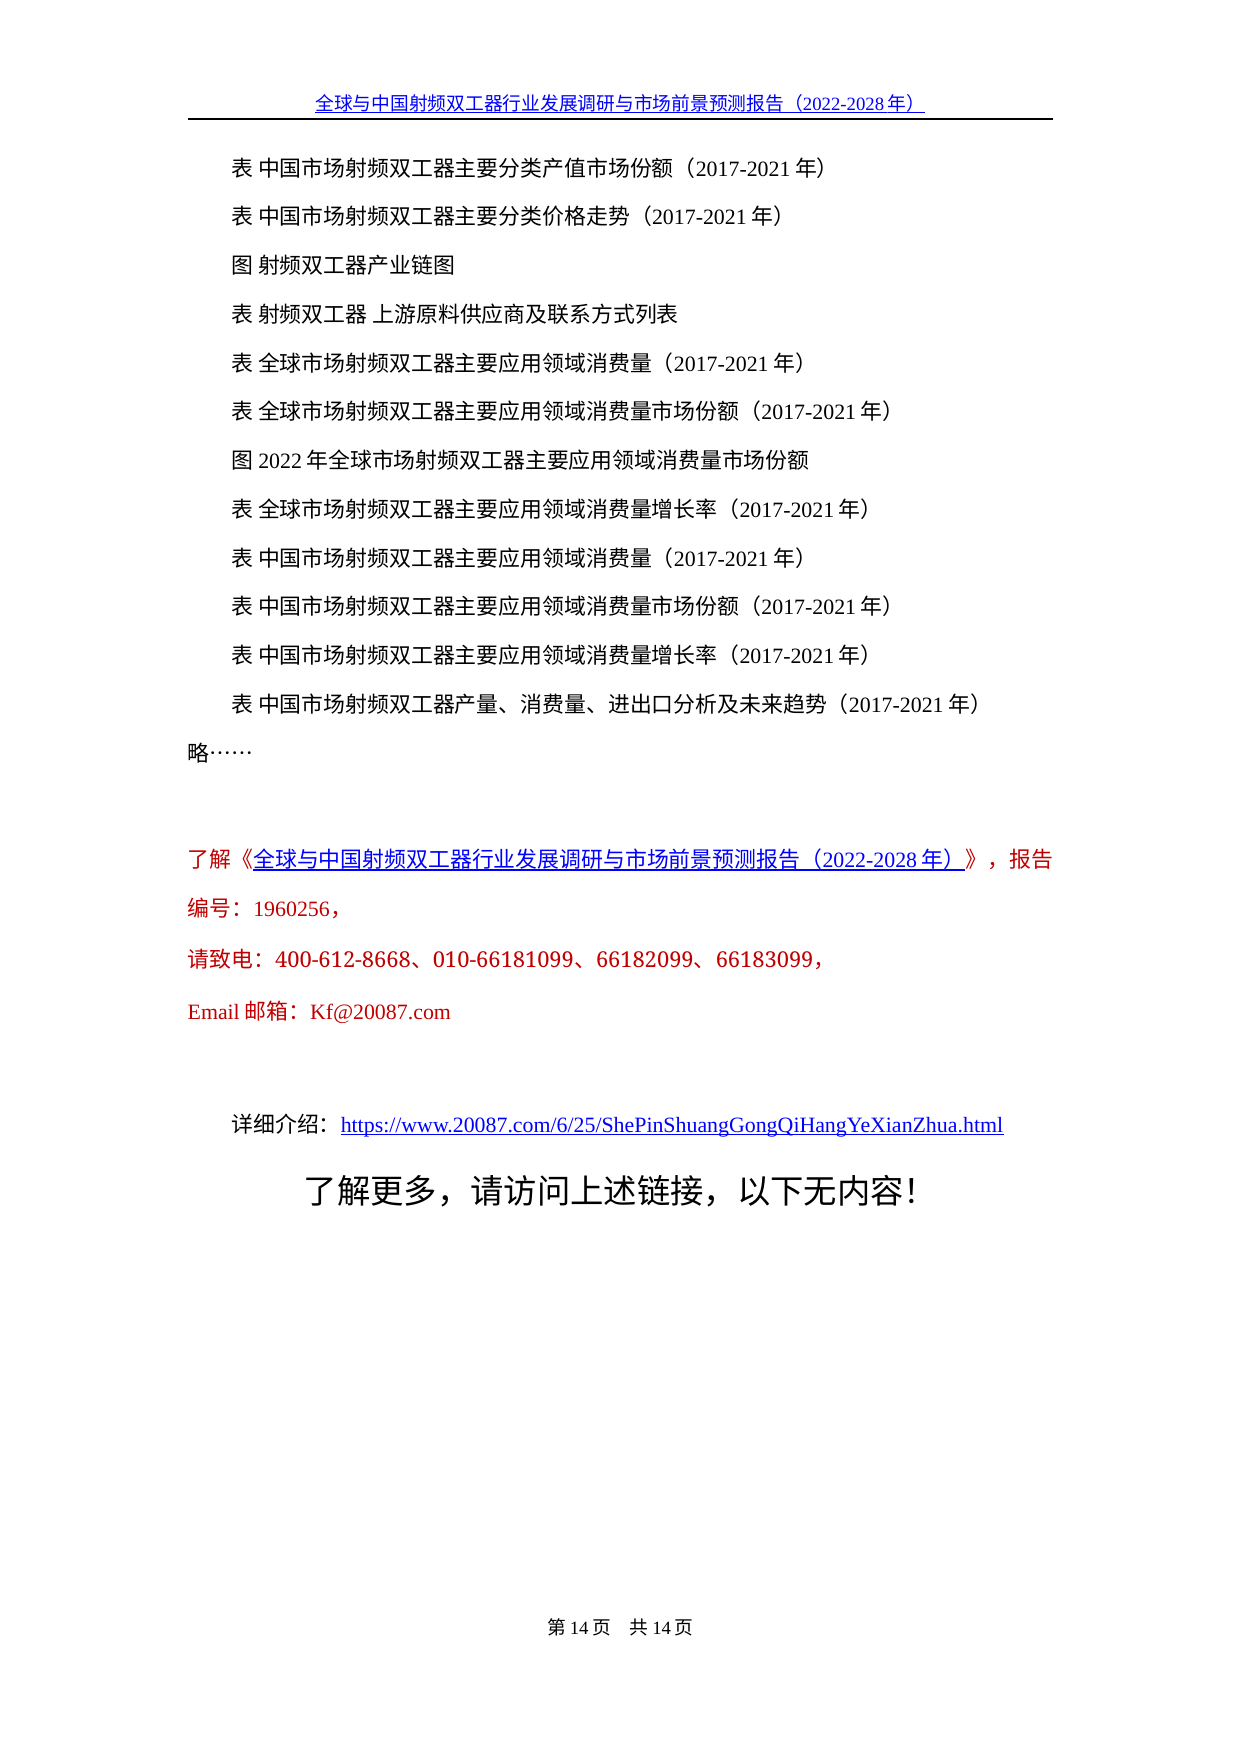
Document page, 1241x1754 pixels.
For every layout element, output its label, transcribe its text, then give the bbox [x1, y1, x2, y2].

text 详细介绍：https://www.20087.com/6/25/ShePinShuangGongQiHangYeXianZhua.html [187, 1106, 1053, 1139]
text 请致电：400-612-8668、010-66181099、66182099、66183099， [187, 942, 1053, 974]
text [187, 150, 1053, 768]
title 了解更多，请访问上述链接，以下无内容！ [187, 1156, 1053, 1221]
text Email邮箱：Kf@20087.com [187, 993, 1053, 1026]
text 了解《全球与中国射频双工器行业发展调研与市场前景预测报告（2022-2028年）》，报告编号：1960256， [187, 842, 1053, 923]
